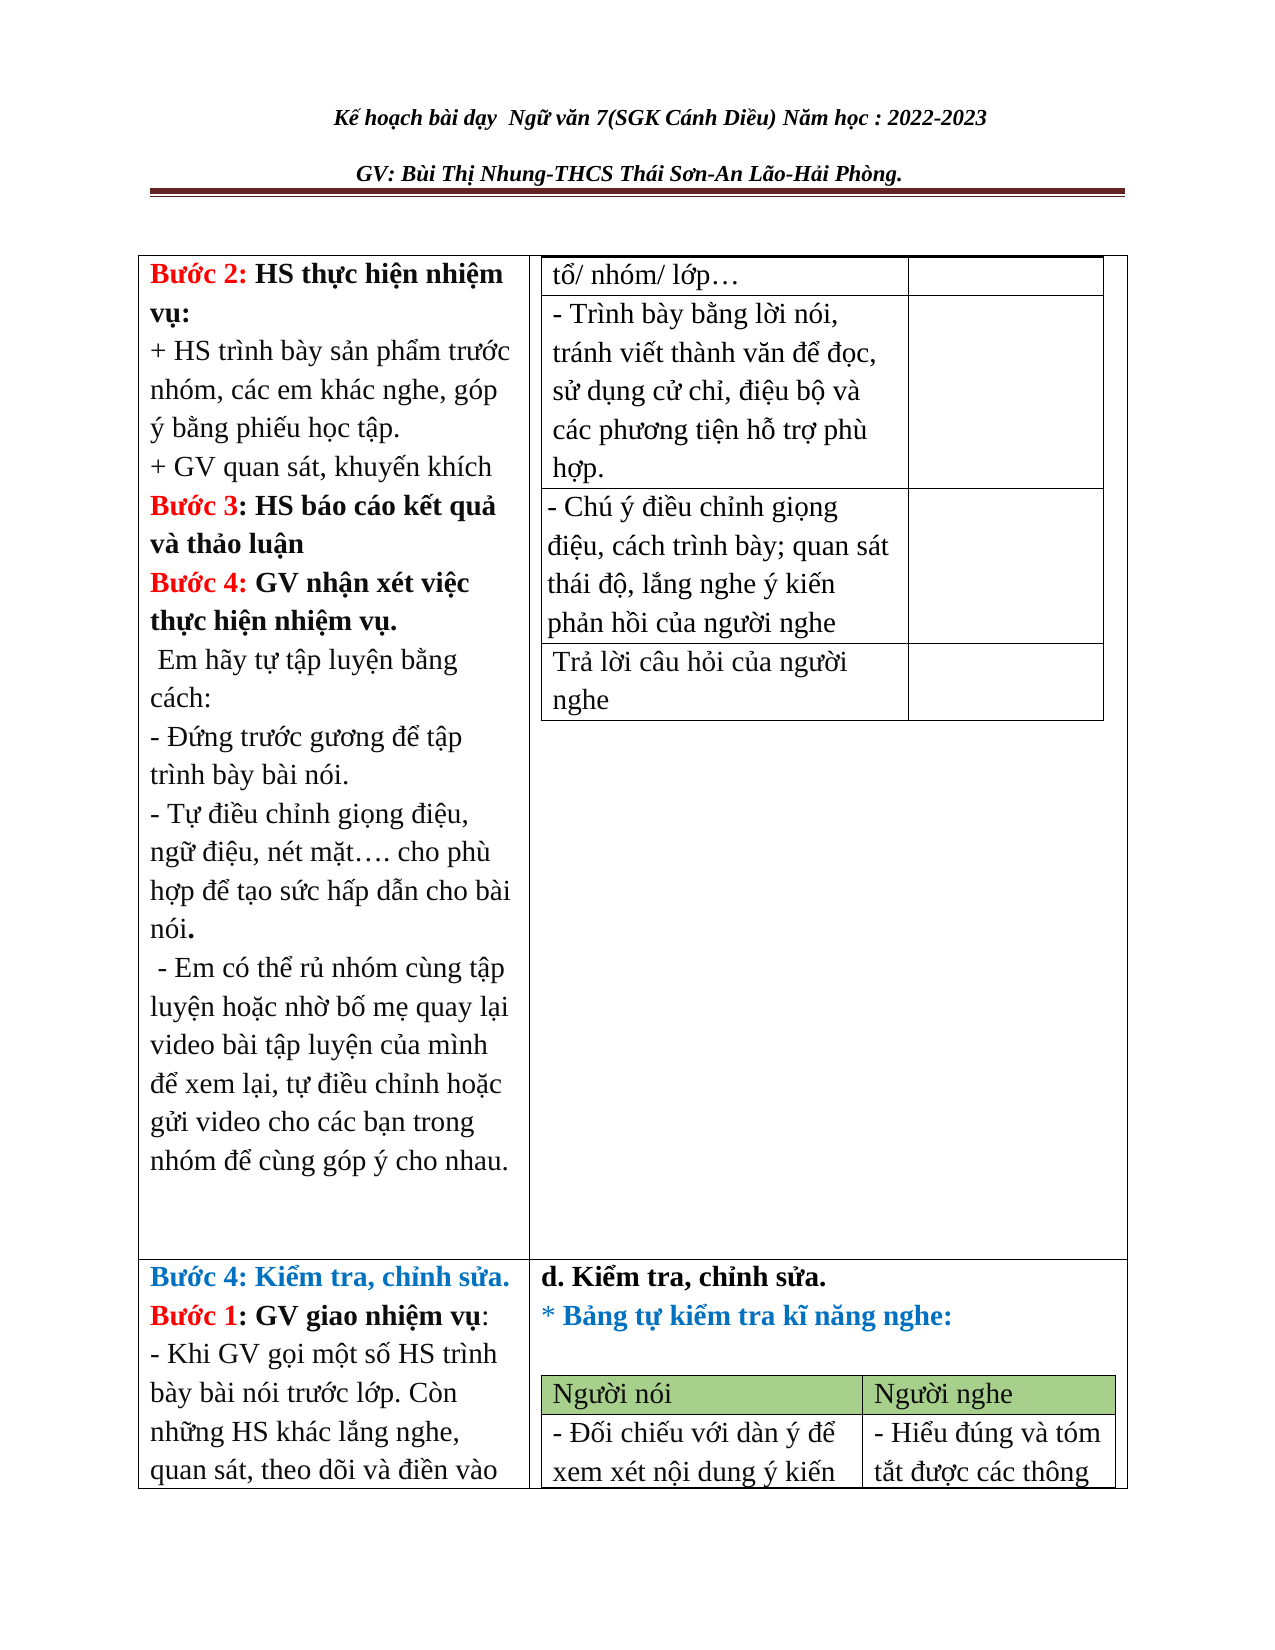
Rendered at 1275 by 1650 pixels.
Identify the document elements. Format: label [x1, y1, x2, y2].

table_cell [530, 256, 1127, 1258]
table_cell [139, 1260, 529, 1488]
table_cell [530, 1260, 1127, 1488]
table_cell [139, 256, 529, 1258]
